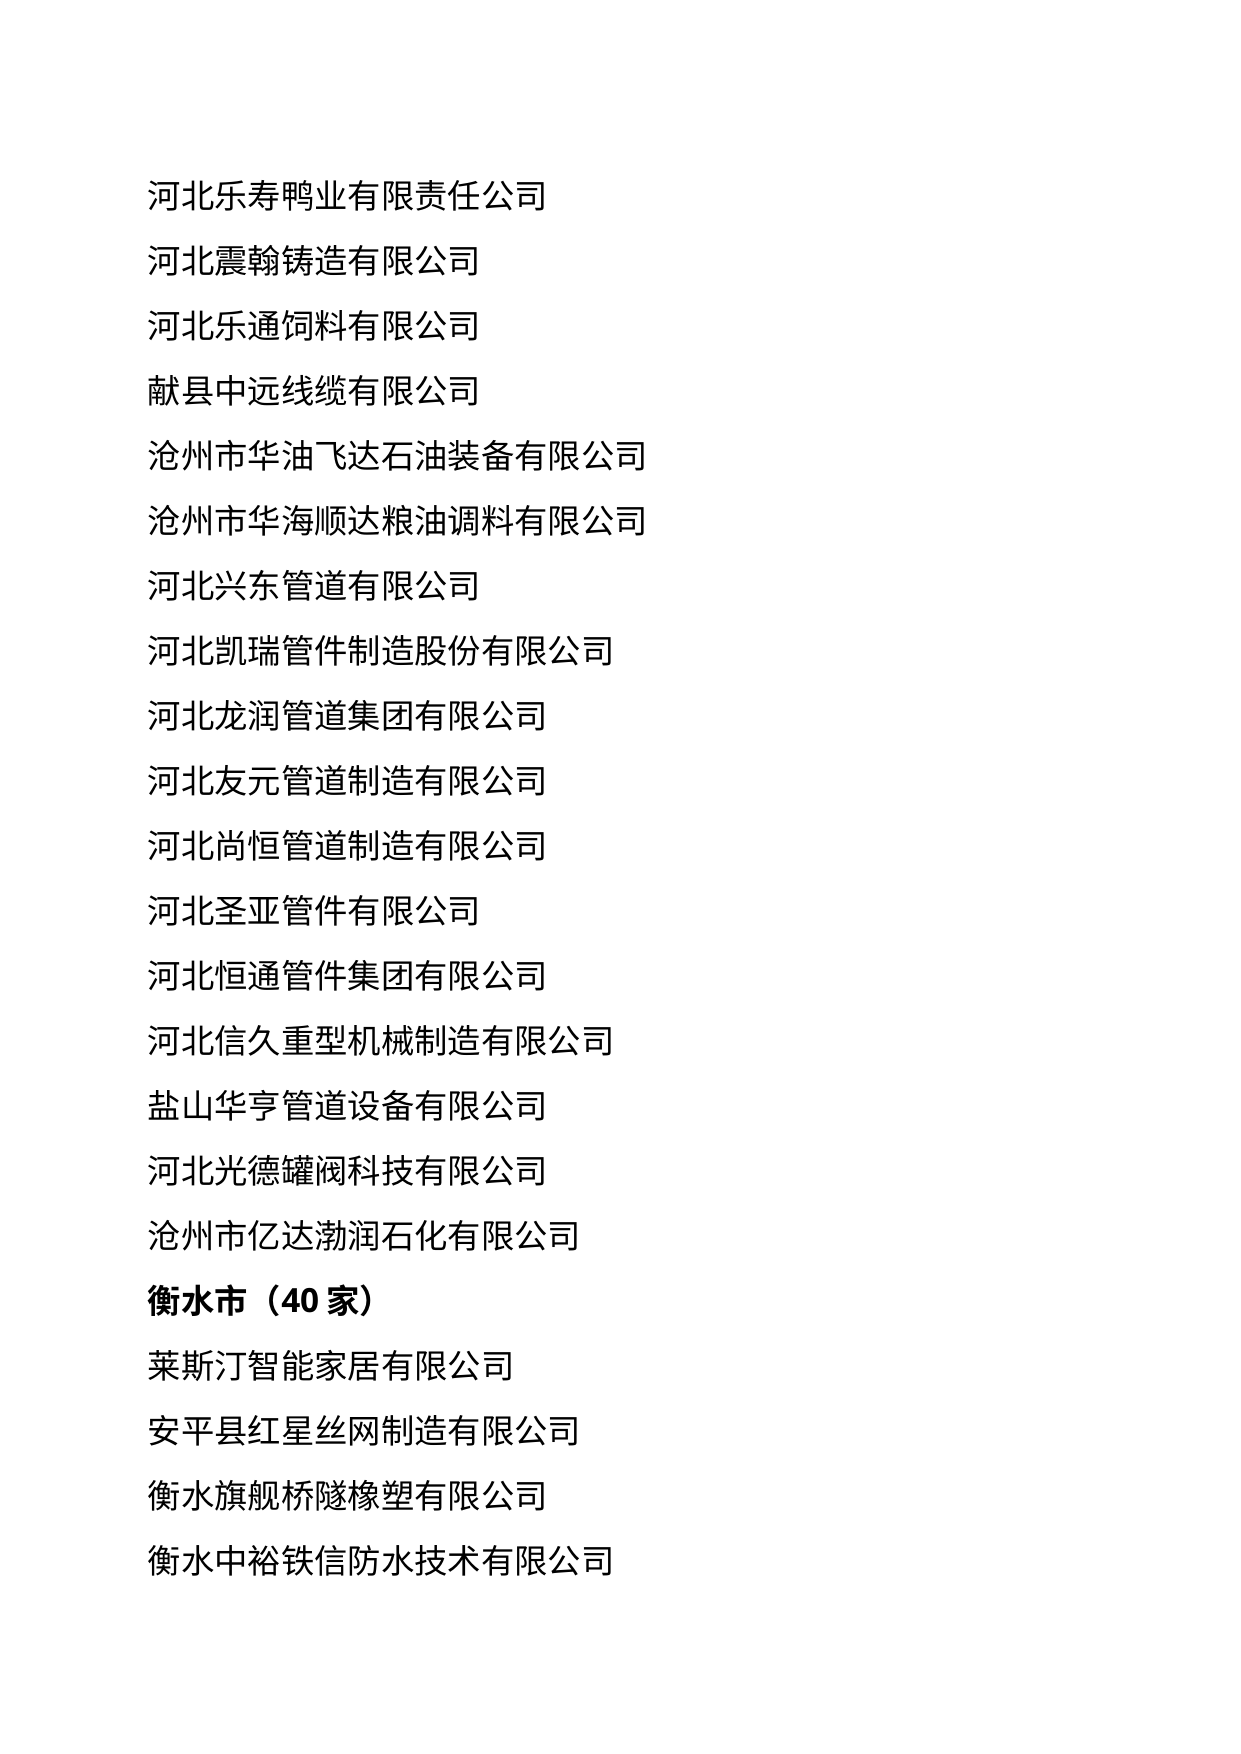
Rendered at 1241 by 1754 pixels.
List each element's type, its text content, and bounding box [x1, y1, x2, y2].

table_cell 河北圣亚管件有限公司 [136, 877, 1006, 942]
table_cell 衡水市（40家） 莱斯汀智能家居有限公司 [136, 1267, 1006, 1397]
table_cell 河北恒通管件集团有限公司 [136, 942, 1006, 1007]
table_cell 沧州市华海顺达粮油调料有限公司 [136, 487, 1006, 552]
table_cell 献县中远线缆有限公司 [136, 357, 1006, 422]
table_cell 河北震翰铸造有限公司 [136, 227, 1006, 292]
table_cell 衡水中裕铁信防水技术有限公司 [136, 1527, 1006, 1592]
table_cell 河北光德罐阀科技有限公司 [136, 1137, 1006, 1202]
table_cell 河北尚恒管道制造有限公司 [136, 812, 1006, 877]
table_cell 河北友元管道制造有限公司 [136, 747, 1006, 812]
table_cell 河北凯瑞管件制造股份有限公司 [136, 617, 1006, 682]
table_cell 衡水旗舰桥隧橡塑有限公司 [136, 1462, 1006, 1527]
table_cell 安平县红星丝网制造有限公司 [136, 1397, 1006, 1462]
table_cell 盐山华亨管道设备有限公司 [136, 1072, 1006, 1137]
table_cell 沧州市华油飞达石油装备有限公司 [136, 422, 1006, 487]
table_cell 河北信久重型机械制造有限公司 [136, 1007, 1006, 1072]
table_cell 河北兴东管道有限公司 [136, 552, 1006, 617]
table_cell 河北龙润管道集团有限公司 [136, 682, 1006, 747]
table_cell 沧州市亿达渤润石化有限公司 [136, 1202, 1006, 1267]
table_cell 河北乐寿鸭业有限责任公司 [136, 162, 1006, 227]
table_cell 河北乐通饲料有限公司 [136, 292, 1006, 357]
